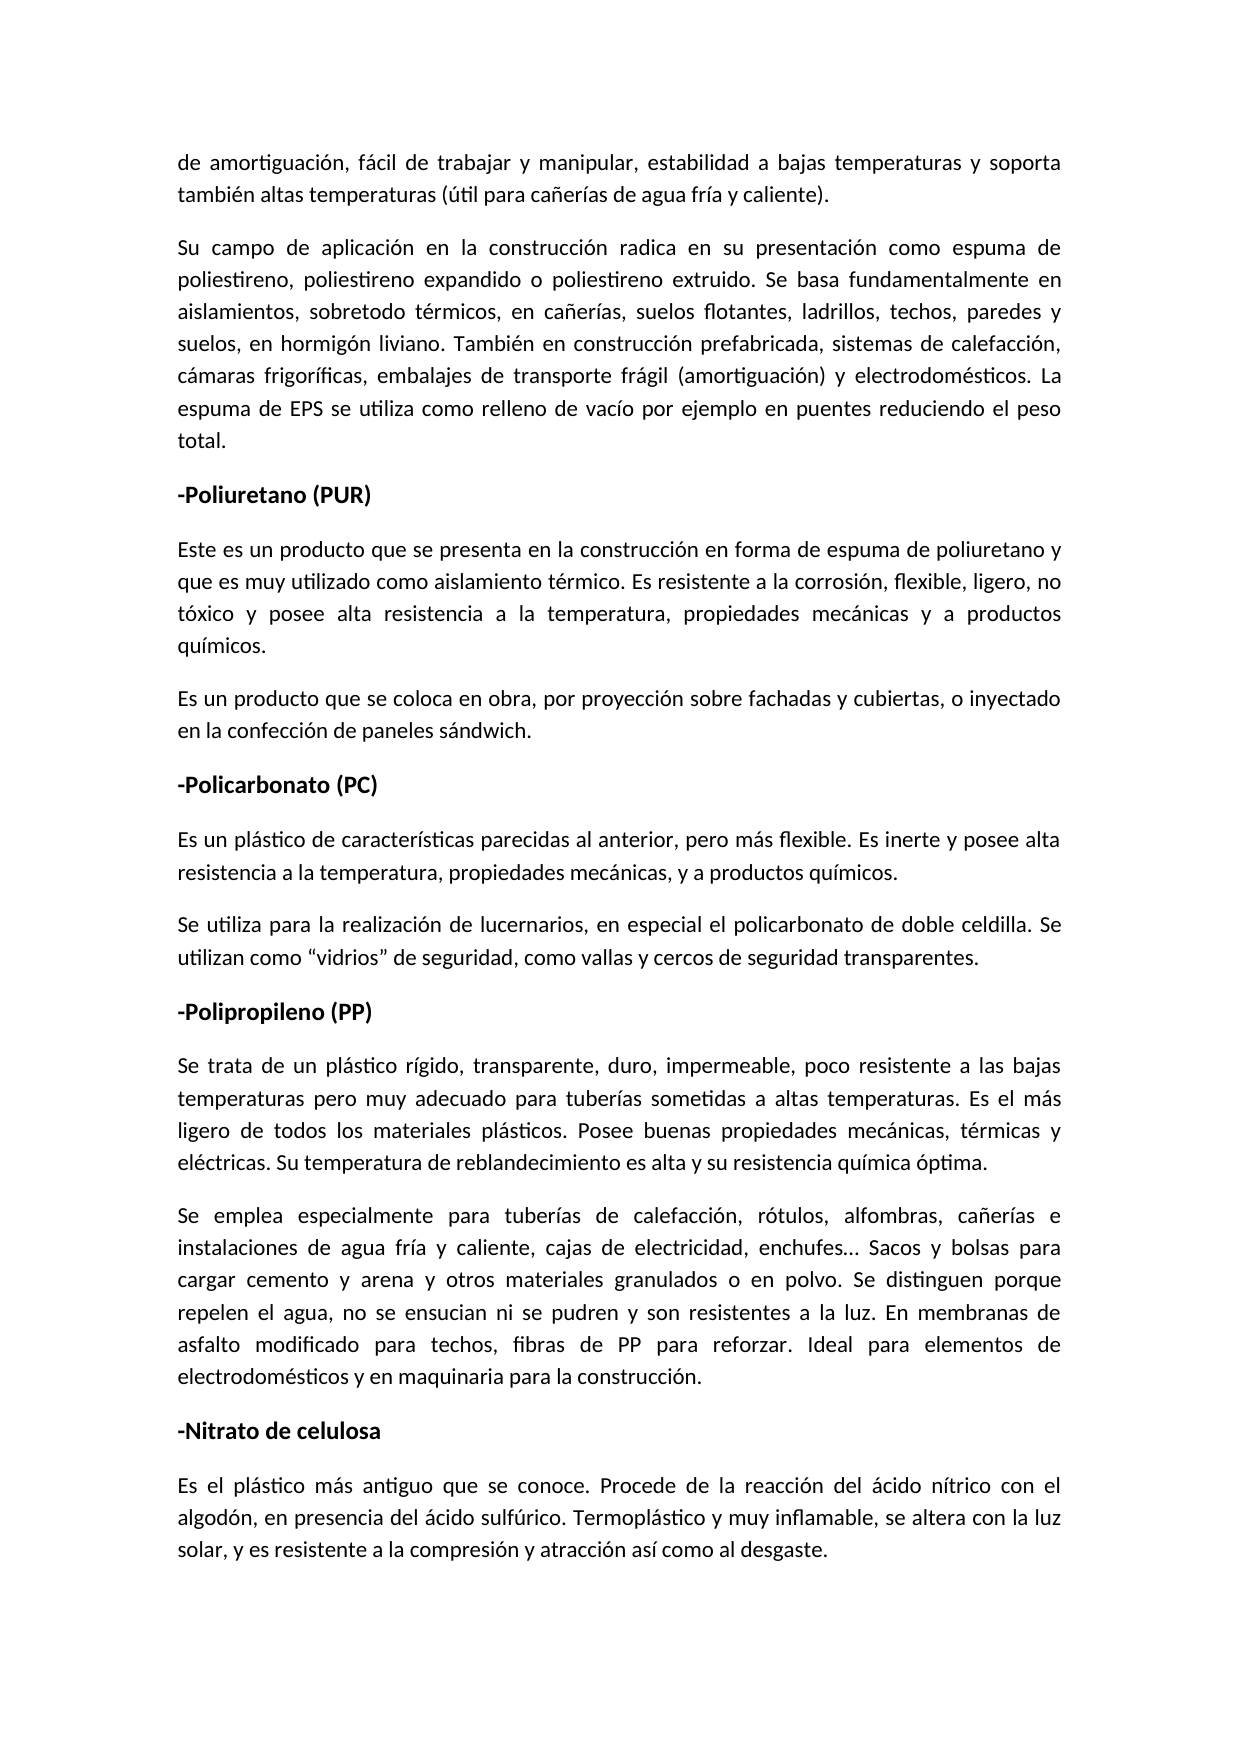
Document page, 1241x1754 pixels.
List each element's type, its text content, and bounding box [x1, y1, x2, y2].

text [177, 148, 1063, 208]
text -Nitrato de celulosa [177, 1415, 1063, 1446]
text Se emplea especialmente para tuberías de calefacción, rótulos, alfombras, cañerías e instalaciones de agua fría y caliente, cajas de electricidad, enchufes… Sacos y bolsas para cargar cemento y arena y otros materiales granulados o en polvo. Se distinguen porque repelen el agua, no se ensucian ni se pudren y son resistentes a la luz. En membranas de asfalto modificado para techos, fibras de PP para reforzar. Ideal para elementos de electrodomésticos y en maquinaria para la construcción. [177, 1201, 1063, 1390]
text Su campo de aplicación en la construcción radica en su presentación como espuma de poliestireno, poliestireno expandido o poliestireno extruido. Se basa fundamentalmente en aislamientos, sobretodo térmicos, en cañerías, suelos flotantes, ladrillos, techos, paredes y suelos, en hormigón liviano. También en construcción prefabricada, sistemas de calefacción, cámaras frigoríficas, embalajes de transporte frágil (amortiguación) y electrodomésticos. La espuma de EPS se utiliza como relleno de vacío por ejemplo en puentes reduciendo el peso total. [177, 233, 1063, 454]
text Es el plástico más antiguo que se conoce. Procede de la reacción del ácido nítrico con el algodón, en presencia del ácido sulfúrico. Termoplástico y muy inflamable, se altera con la luz solar, y es resistente a la compresión y atracción así como al desgaste. [177, 1471, 1063, 1563]
text Este es un producto que se presenta en la construcción en forma de espuma de poliuretano y que es muy utilizado como aislamiento térmico. Es resistente a la corrosión, flexible, ligero, no tóxico y posee alta resistencia a la temperatura, propiedades mecánicas y a productos químicos. [177, 535, 1063, 659]
text -Poliuretano (PUR) [177, 479, 1063, 509]
text Es un producto que se coloca en obra, por proyección sobre fachadas y cubiertas, o inyectado en la confección de paneles sándwich. [177, 684, 1063, 744]
text -Policarbonato (PC) [177, 769, 1063, 800]
text Se trata de un plástico rígido, transparente, duro, impermeable, poco resistente a las bajas temperaturas pero muy adecuado para tuberías sometidas a altas temperaturas. Es el más ligero de todos los materiales plásticos. Posee buenas propiedades mecánicas, térmicas y eléctricas. Su temperatura de reblandecimiento es alta y su resistencia química óptima. [177, 1052, 1063, 1176]
text -Polipropileno (PP) [177, 996, 1063, 1026]
text Es un plástico de características parecidas al anterior, pero más flexible. Es inerte y posee alta resistencia a la temperatura, propiedades mecánicas, y a productos químicos. [177, 825, 1063, 886]
text Se utiliza para la realización de lucernarios, en especial el policarbonato de doble celdilla. Se utilizan como “vidrios” de seguridad, como vallas y cercos de seguridad transparentes. [177, 911, 1063, 971]
